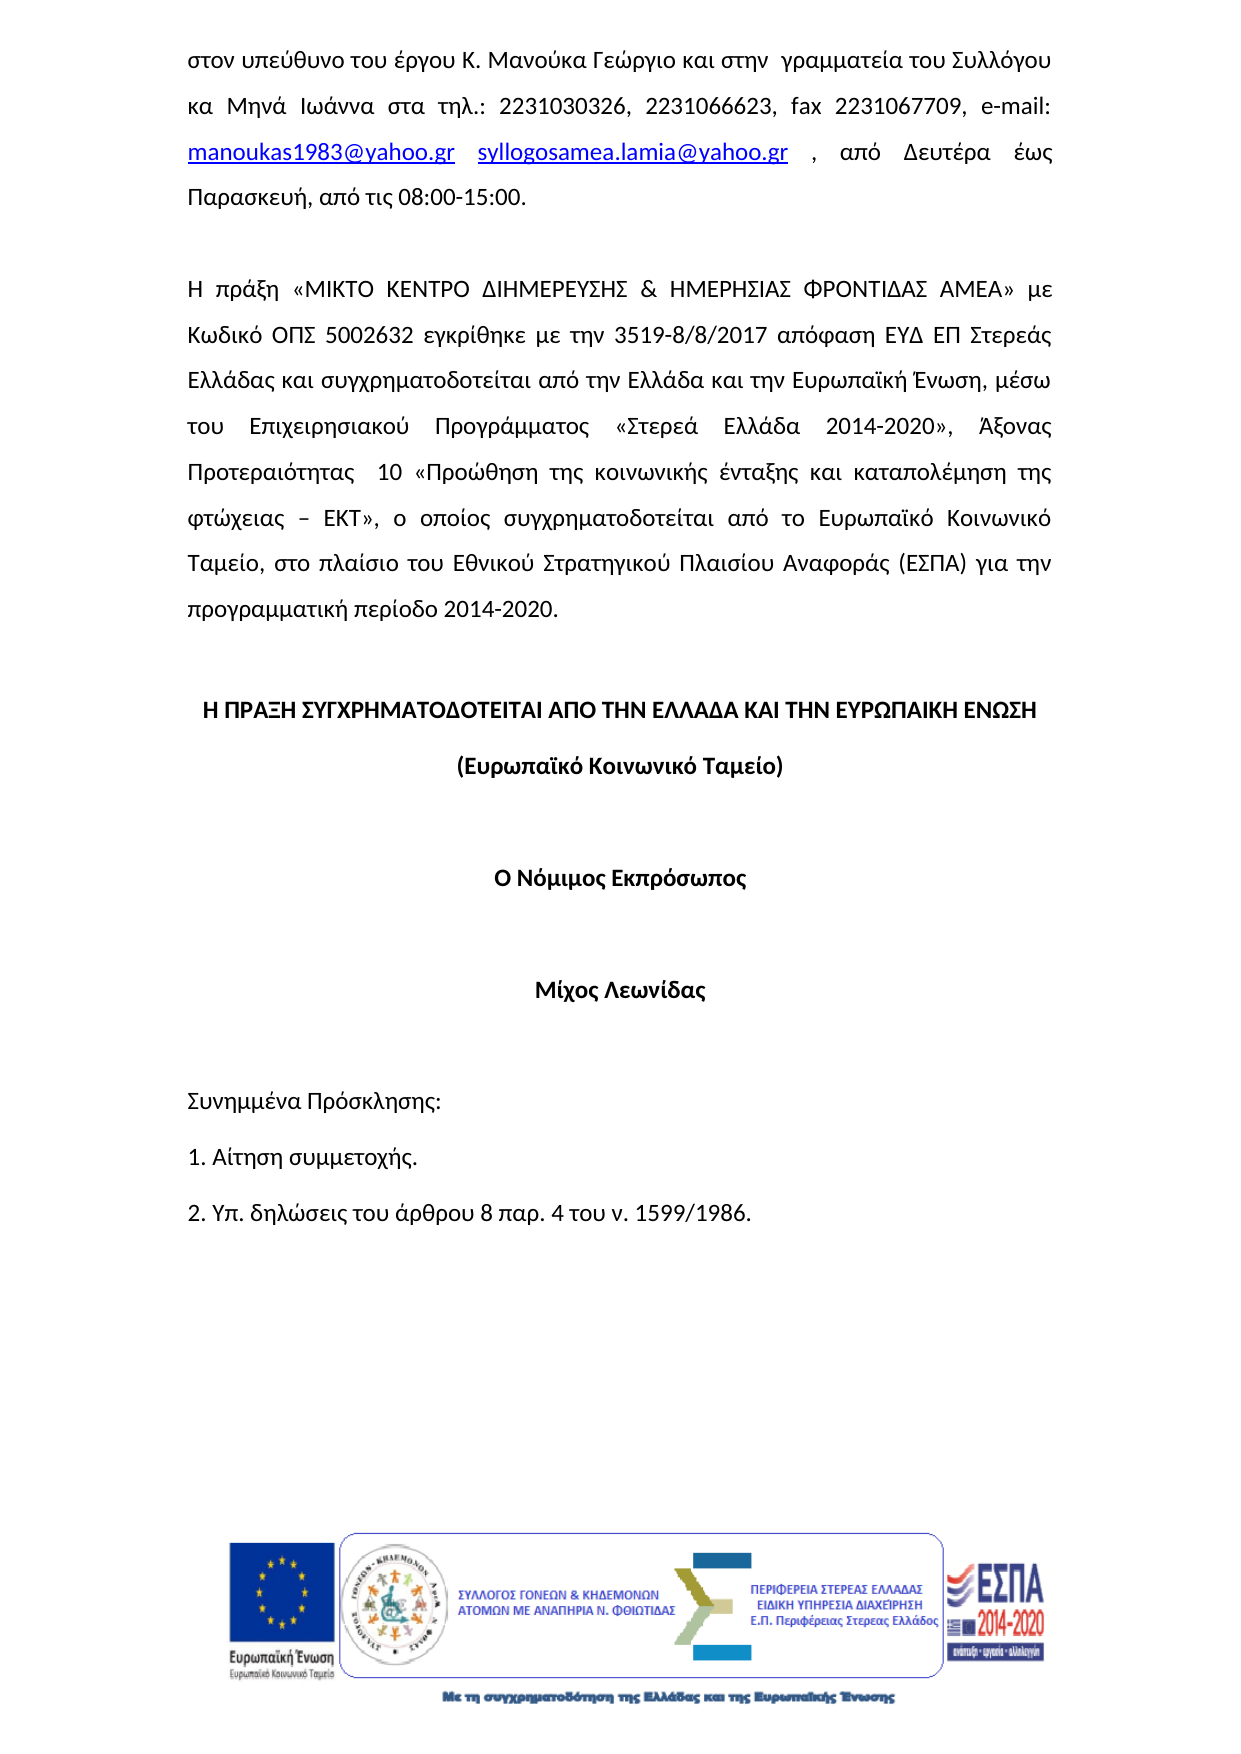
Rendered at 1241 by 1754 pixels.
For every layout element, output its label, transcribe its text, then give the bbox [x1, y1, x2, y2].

picture [203, 1514, 1068, 1724]
text 2. Υπ. δηλώσεις του άρθρου 8 παρ. 4 του ν. 1599/1986. [187, 1197, 1053, 1228]
text 1. Αίτηση συμμετοχής. [187, 1141, 1053, 1172]
text Μίχος Λεωνίδας [187, 974, 1053, 1004]
text O Νόμιμος Εκπρόσωπος [187, 862, 1053, 893]
text (Ευρωπαϊκό Κοινωνικό Ταμείο) [187, 751, 1053, 781]
text Η πράξη «ΜΙΚΤΟ ΚΈΝΤΡΟ ΔΙΗΜΕΡΕΥΣΗΣ & ΗΜΕΡΗΣΙΑΣ ΦΡΟΝΤΊΔΑΣ ΑΜΕΑ» με Κωδικό ΟΠΣ 5002632 εγκρίθηκε με την 3519-8/8/2017 απόφαση ΕΥΔ ΕΠ Στερεάς Ελλάδας και συγχρηματοδοτείται από την Ελλάδα και την Ευρωπαϊκή Ένωση, μέσω του Επιχειρησιακού Προγράμματος «Στερεά Ελλάδα 2014-2020», Άξονας Προτεραιότητας 10 «Προώθηση της κοινωνικής ένταξης και καταπολέμηση της φτώχειας – ΕΚΤ», ο οποίος συγχρηματοδοτείται από το Ευρωπαϊκό Κοινωνικό Ταμείο, στο πλαίσιο του Εθνικού Στρατηγικού Πλαισίου Αναφοράς (ΕΣΠΑ) για την προγραμματική περίοδο 2014-2020. [187, 273, 1053, 624]
text Συνημμένα Πρόσκλησης: [187, 1086, 1053, 1116]
text Η ΠΡΑΞΗ ΣΥΓΧΡΗΜΑΤΟΔΟΤΕΙΤΑΙ ΑΠΟ ΤΗΝ ΕΛΛΑΔΑ ΚΑΙ ΤΗΝ ΕΥΡΩΠΑIΚΗ ΕΝΩΣΗ [187, 695, 1053, 725]
